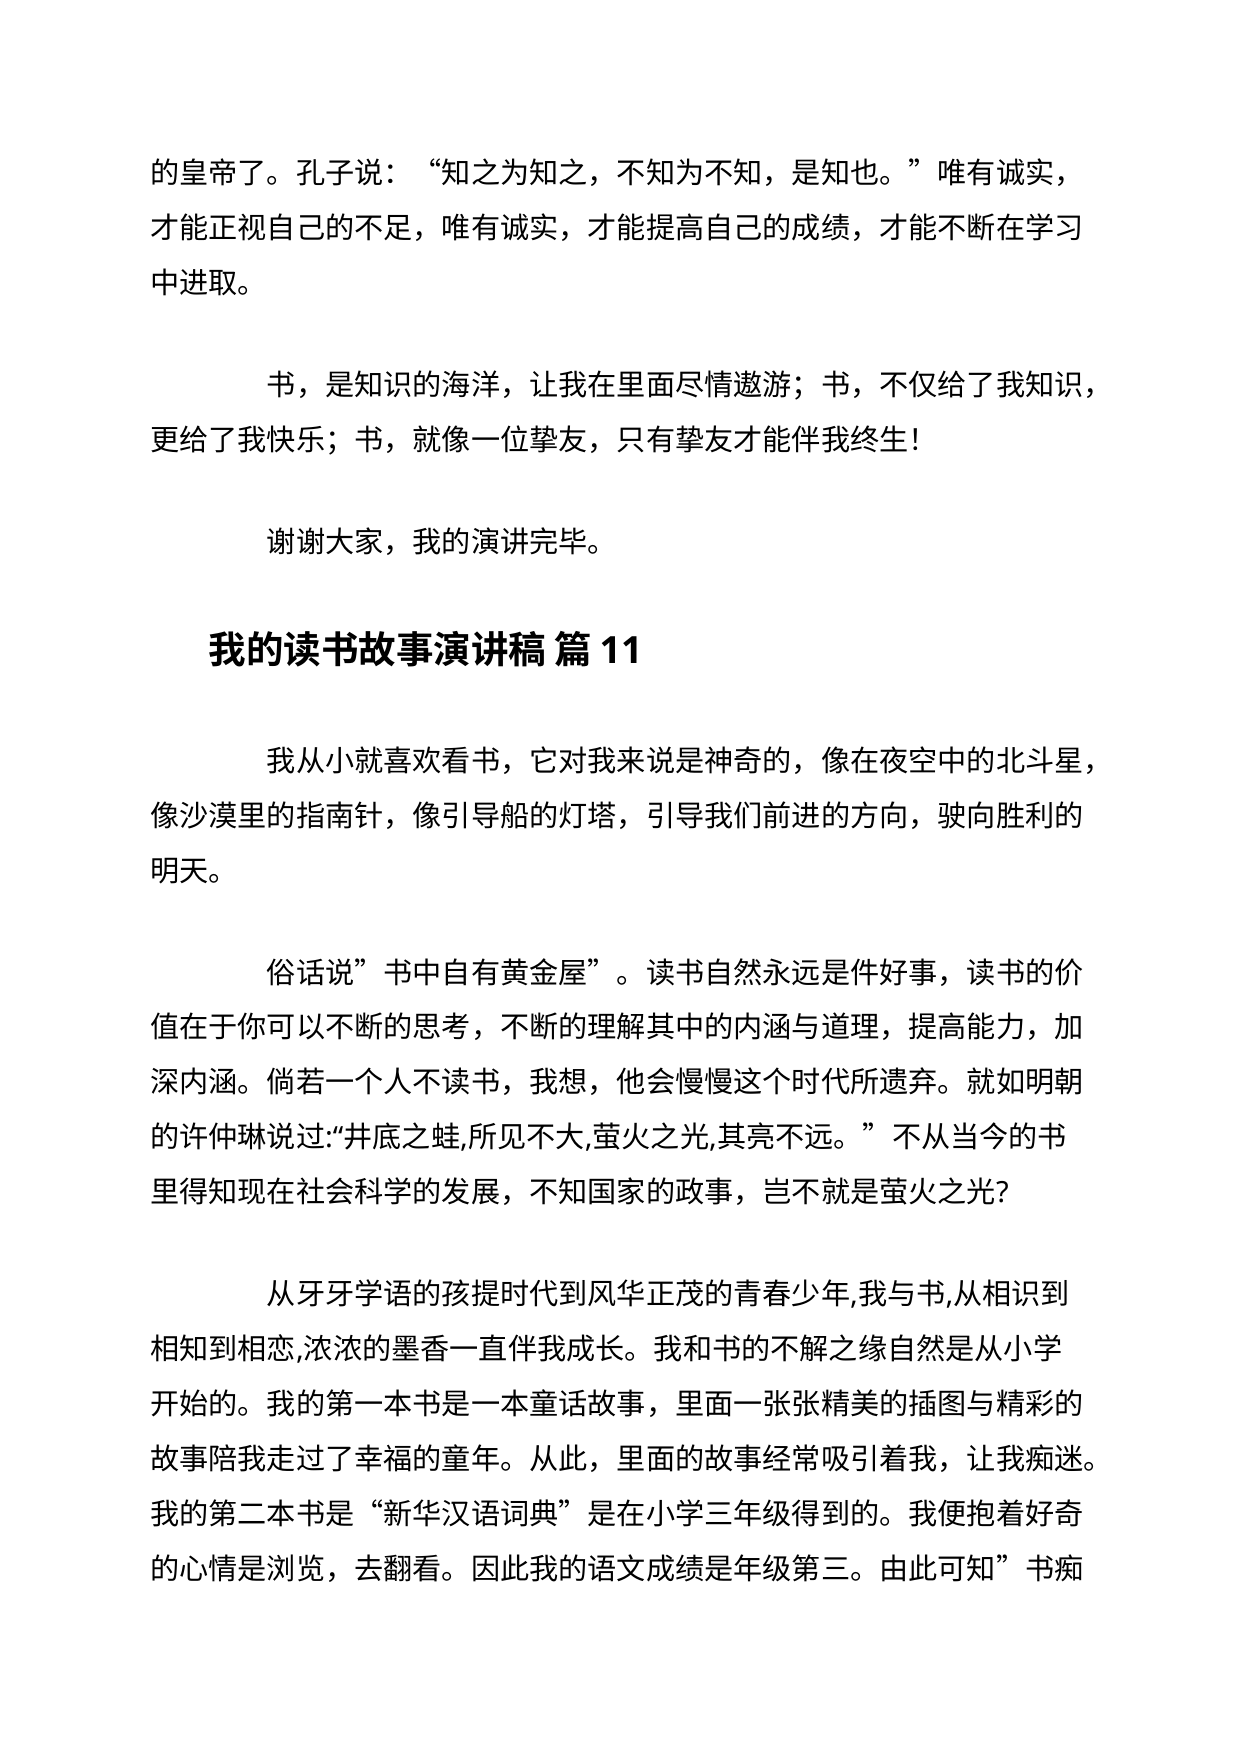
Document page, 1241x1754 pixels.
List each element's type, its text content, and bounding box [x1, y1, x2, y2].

text 我从小就喜欢看书，它对我来说是神奇的，像在夜空中的北斗星，像沙漠里的指南针，像引导船的灯塔，引导我们前进的方向，驶向胜利的明天。 [150, 738, 1090, 890]
text 谢谢大家，我的演讲完毕。 [150, 518, 1090, 561]
text 书，是知识的海洋，让我在里面尽情遨游；书，不仅给了我知识，更给了我快乐；书，就像一位挚友，只有挚友才能伴我终生！ [150, 362, 1090, 459]
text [150, 1271, 1090, 1588]
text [150, 150, 1090, 302]
text 我的读书故事演讲稿 篇11 [150, 620, 1090, 674]
text 俗话说”书中自有黄金屋”。读书自然永远是件好事，读书的价值在于你可以不断的思考，不断的理解其中的内涵与道理，提高能力，加深内涵。倘若一个人不读书，我想，他会慢慢这个时代所遗弃。就如明朝的许仲琳说过:“井底之蛙,所见不大,萤火之光,其亮不远。”不从当今的书里得知现在社会科学的发展，不知国家的政事，岂不就是萤火之光? [150, 949, 1090, 1211]
